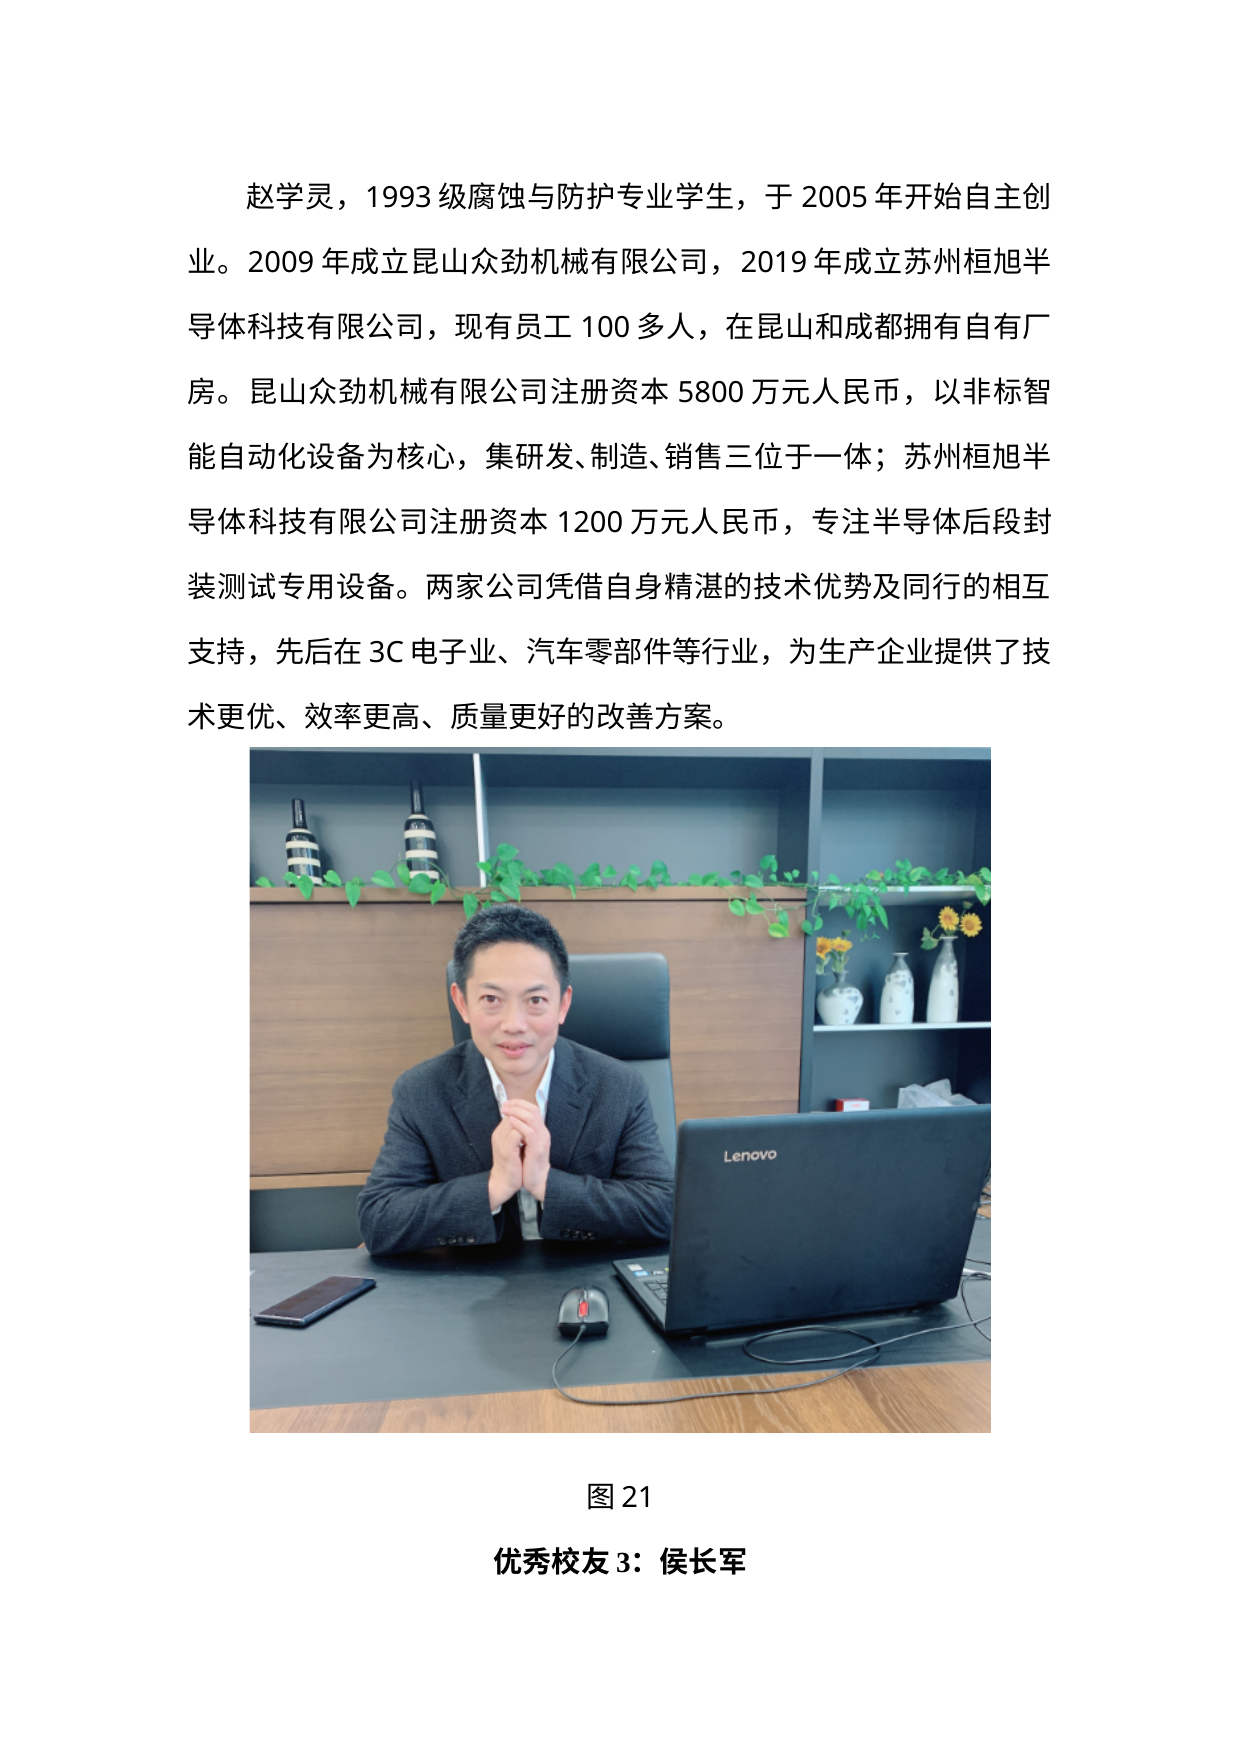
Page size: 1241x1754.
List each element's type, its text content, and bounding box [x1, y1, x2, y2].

text 优秀校友3：侯长军 [187, 1527, 1053, 1592]
picture [249, 747, 991, 1433]
text 赵学灵，1993级腐蚀与防护专业学生，于2005年开始自主创业。2009年成立昆山众劲机械有限公司，2019年成立苏州桓旭半导体科技有限公司，现有员工100多人，在昆山和成都拥有自有厂房。昆山众劲机械有限公司注册资本5800万元人民币，以非标智能自动化设备为核心，集研发､制造､销售三位于一体；苏州桓旭半导体科技有限公司注册资本1200万元人民币，专注半导体后段封装测试专用设备。两家公司凭借自身精湛的技术优势及同行的相互支持，先后在3C电子业、汽车零部件等行业，为生产企业提供了技术更优、效率更高、质量更好的改善方案。 [187, 162, 1053, 747]
text 图21 [187, 1462, 1053, 1527]
